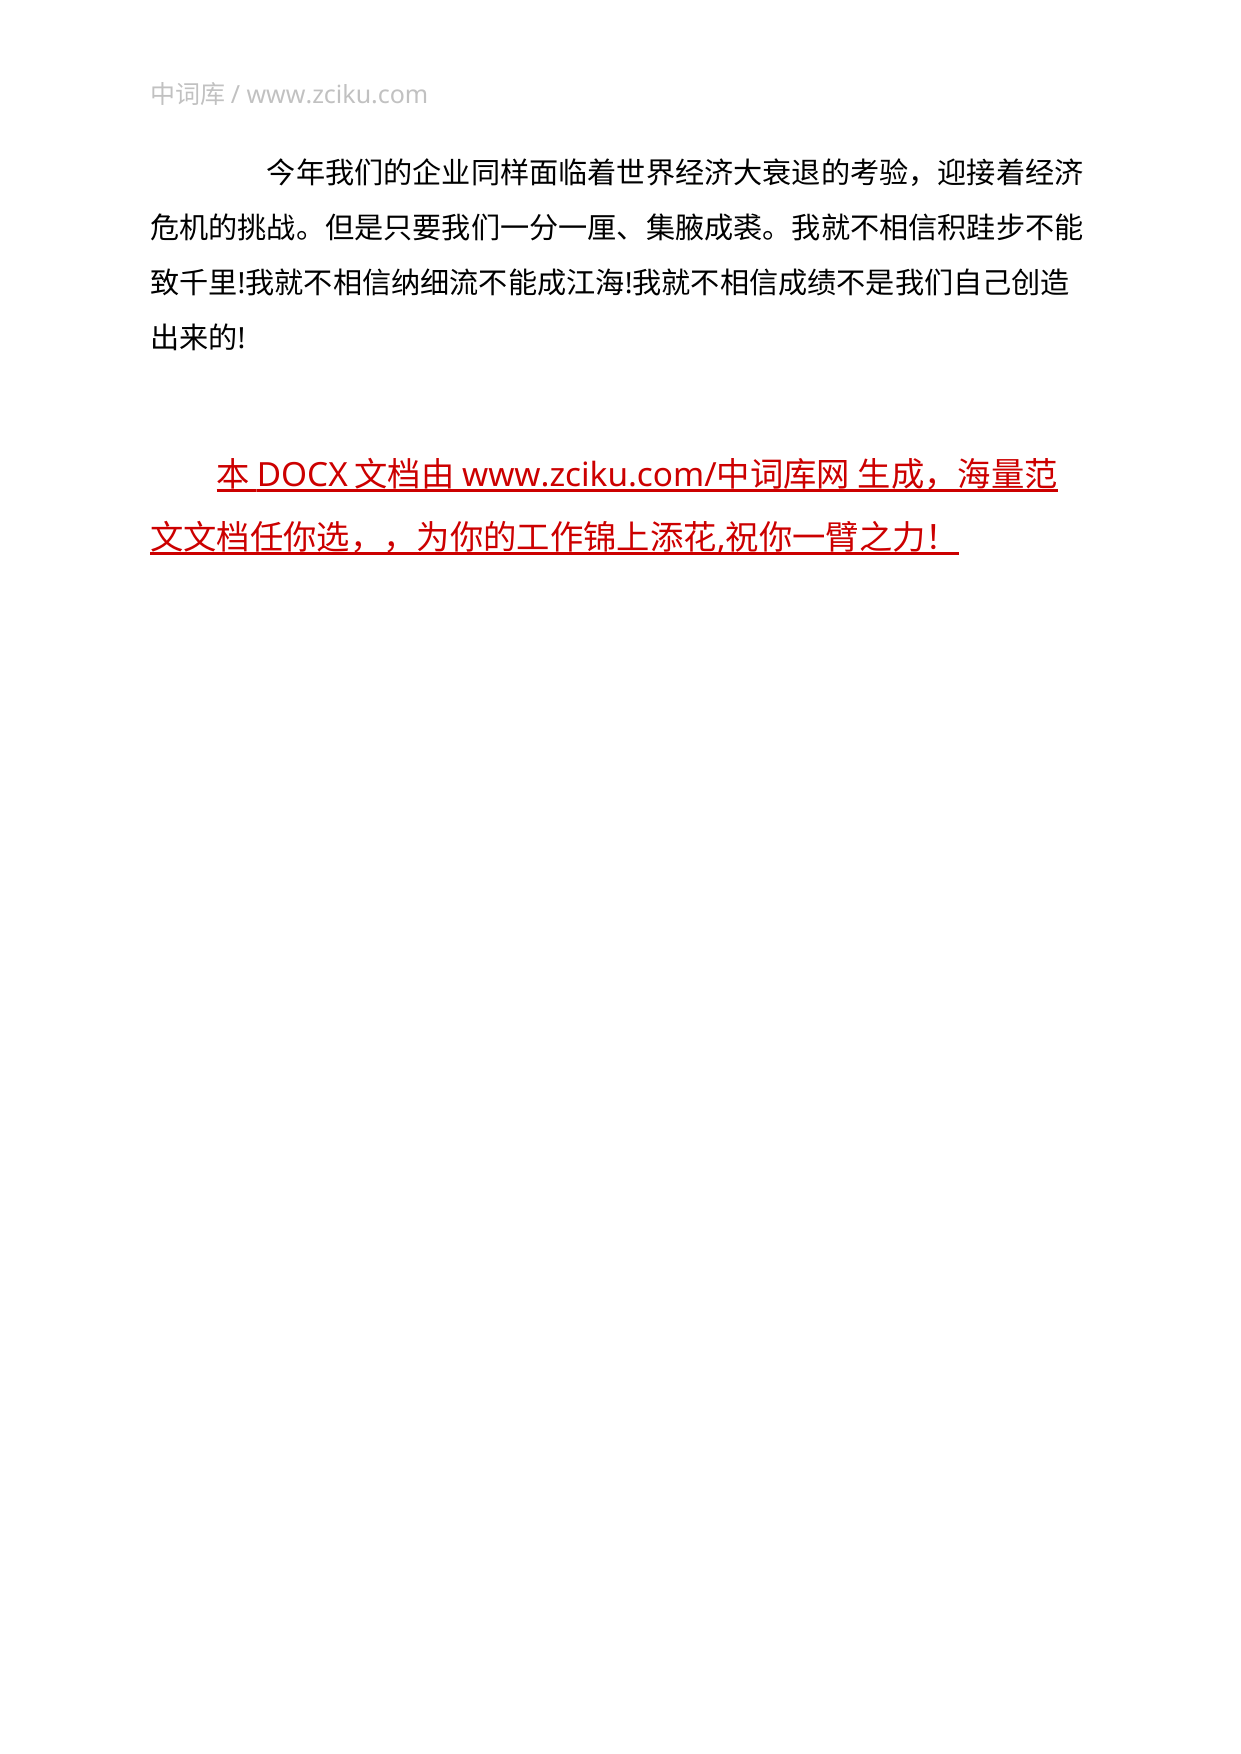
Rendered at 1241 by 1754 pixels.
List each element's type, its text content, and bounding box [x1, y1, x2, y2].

text 今年我们的企业同样面临着世界经济大衰退的考验，迎接着经济危机的挑战。但是只要我们一分一厘、集腋成裘。我就不相信积跬步不能致千里!我就不相信纳细流不能成江海!我就不相信成绩不是我们自己创造出来的! [150, 150, 1090, 357]
text 本DOCX文档由 www.zciku.com/中词库网 生成，海量范文文档任你选，，为你的工作锦上添花,祝你一臂之力！ [150, 448, 1090, 559]
